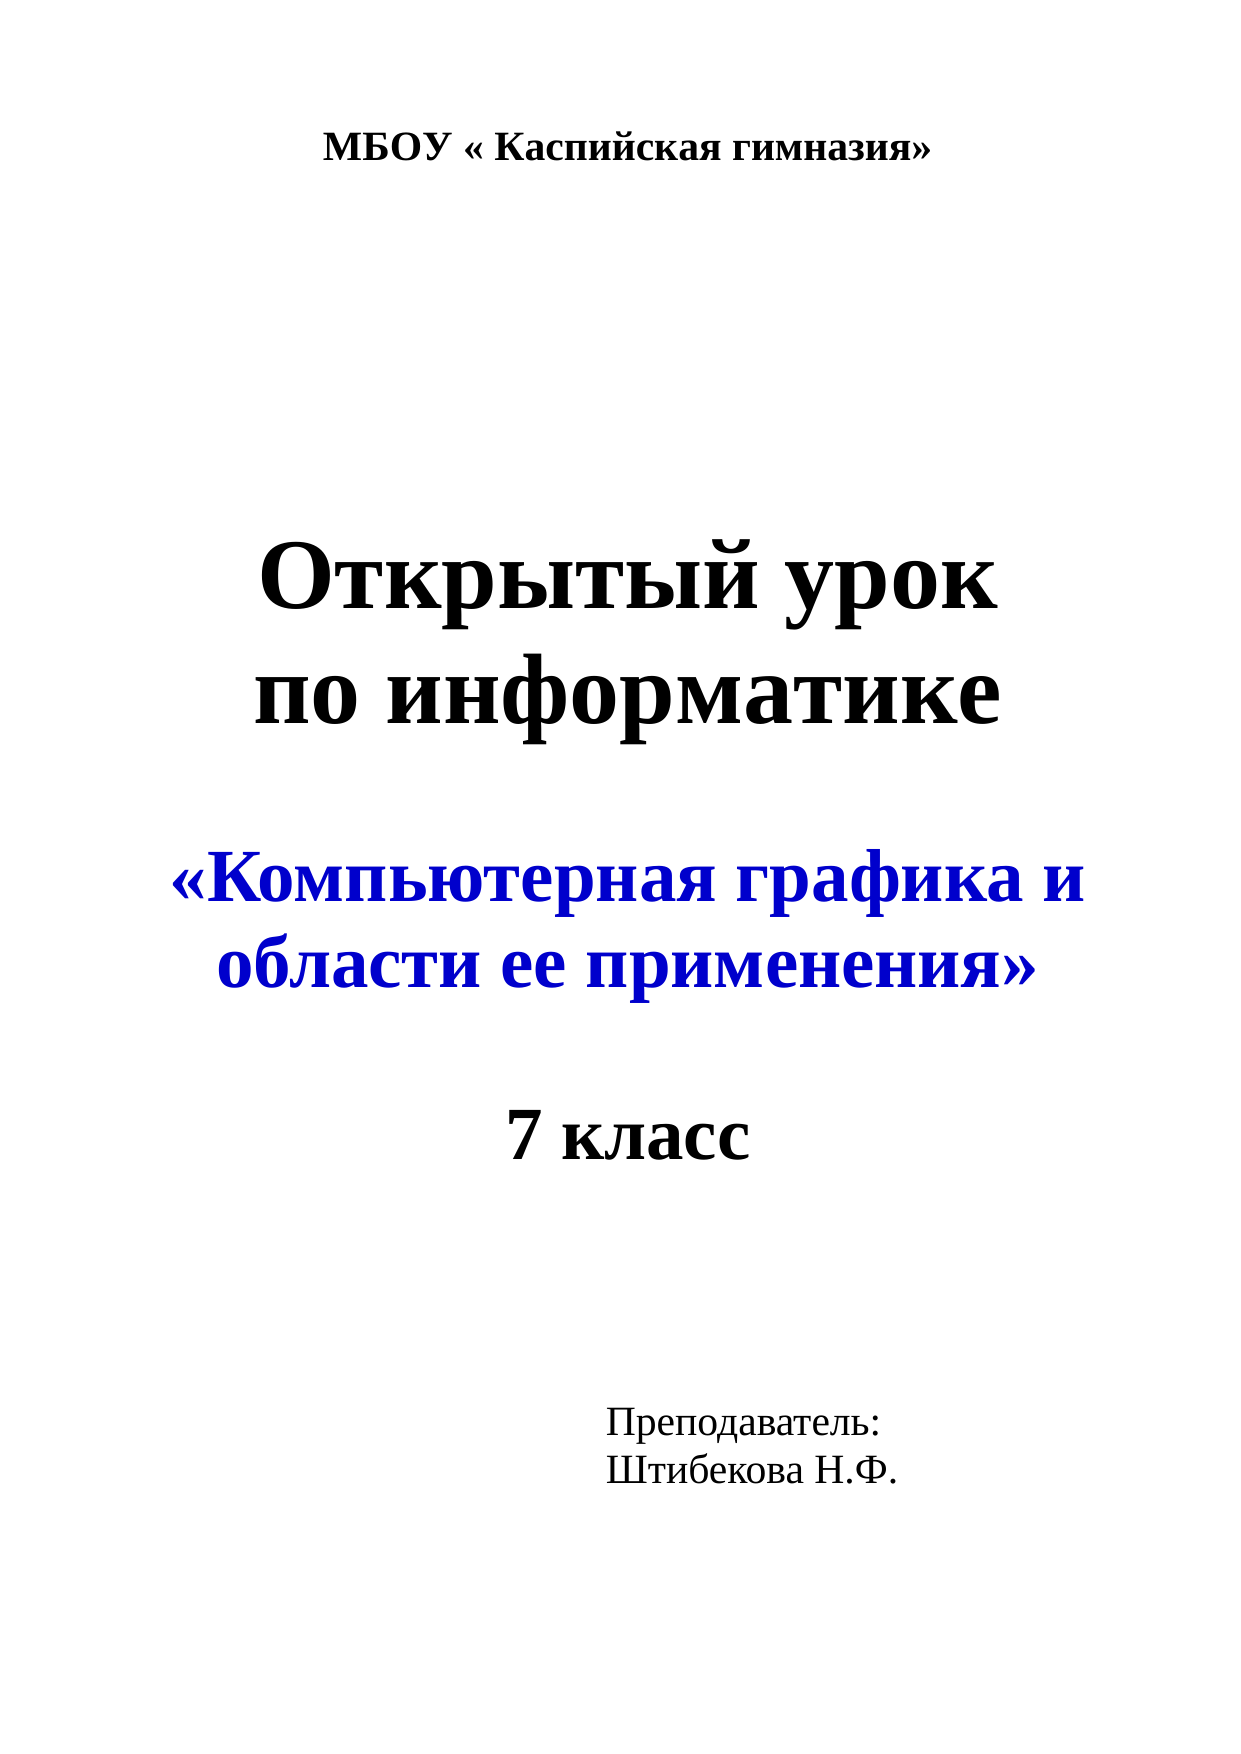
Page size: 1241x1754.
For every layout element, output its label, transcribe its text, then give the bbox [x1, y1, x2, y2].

text по информатике [103, 630, 1152, 745]
text МБОУ « Каспийская гимназия» [103, 122, 1152, 170]
text 7 класс [103, 1090, 1152, 1176]
text Штибекова Н.Ф. [606, 1444, 1152, 1492]
text Открытый урок [103, 515, 1152, 630]
text Преподаватель: [606, 1396, 1152, 1444]
text «Компьютерная графика и области ее применения» [103, 831, 1152, 1003]
